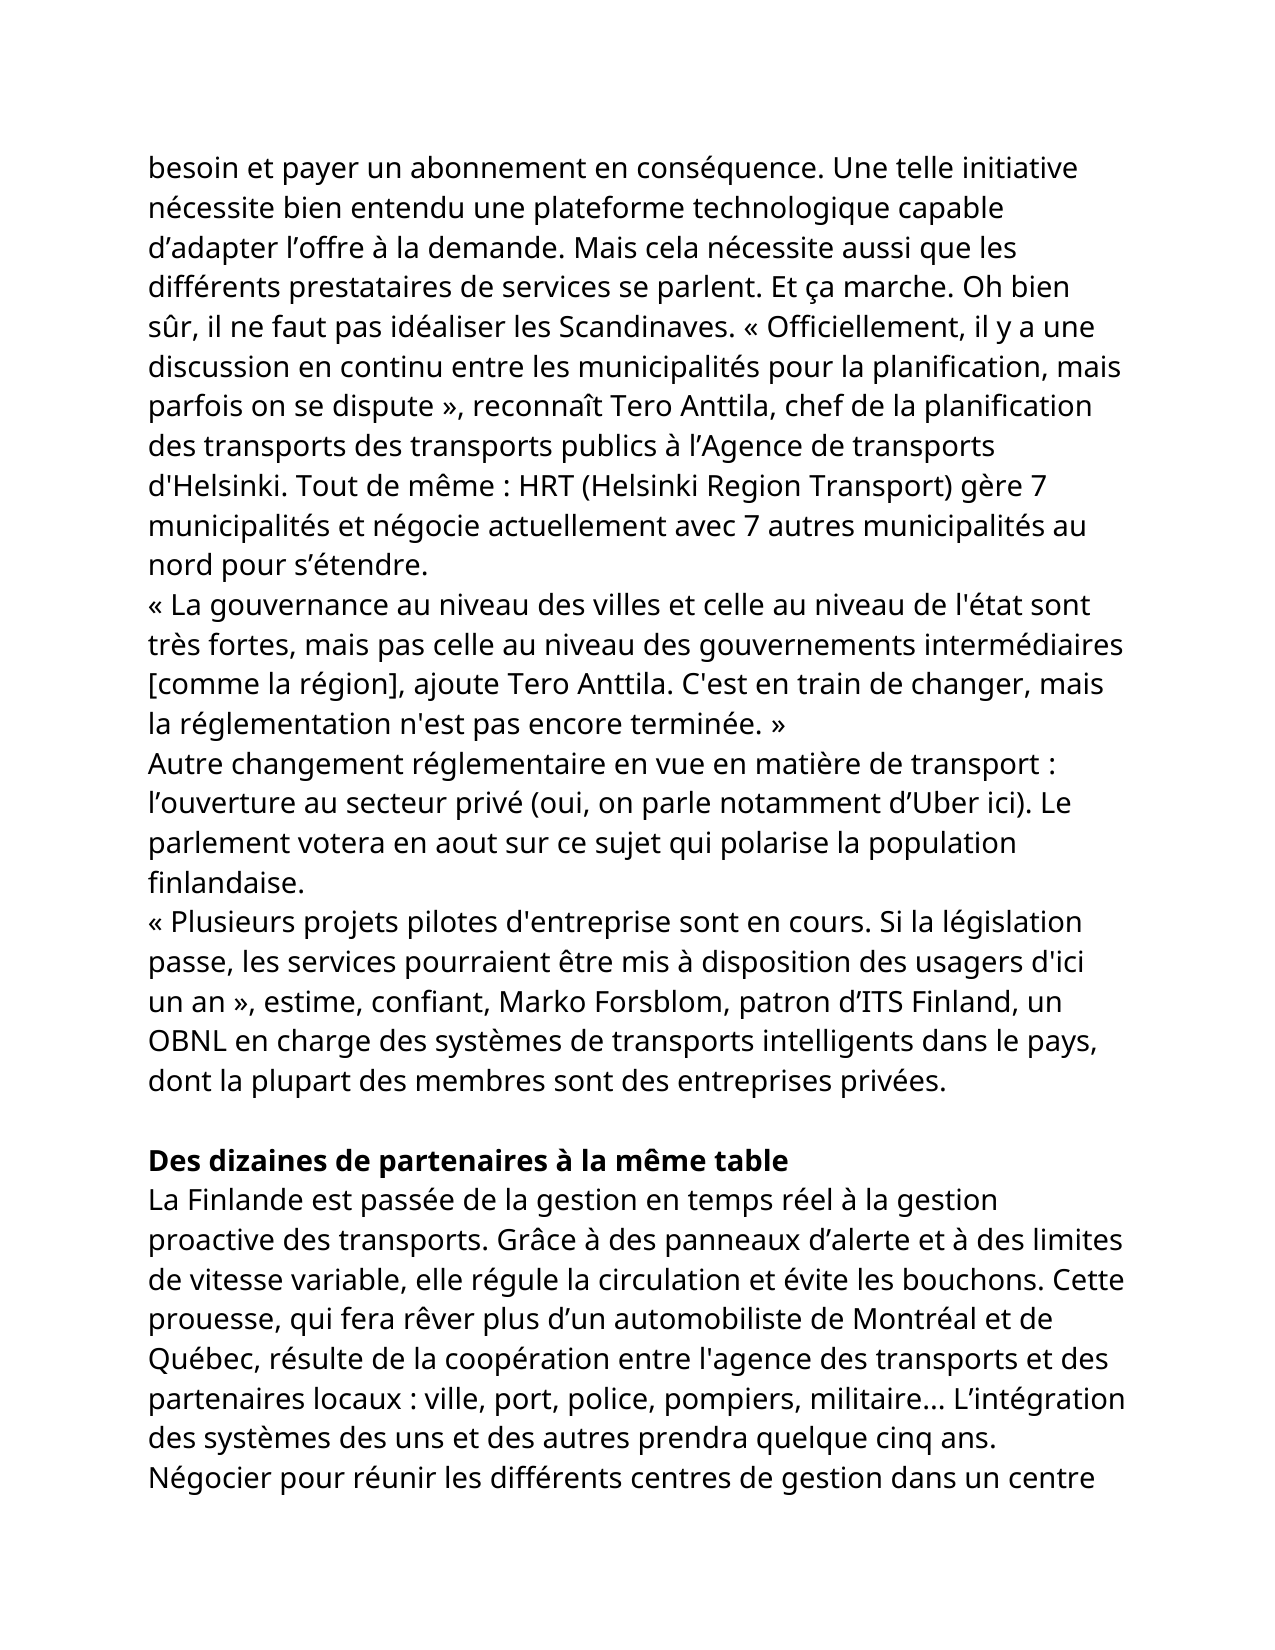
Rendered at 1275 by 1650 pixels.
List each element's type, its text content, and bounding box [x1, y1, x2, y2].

text Des dizaines de partenaires à la même table [148, 1140, 1127, 1179]
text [148, 1179, 1127, 1497]
text « La gouvernance au niveau des villes et celle au niveau de l'état sont très fortes, mais pas celle au niveau des gouvernements intermédiaires [comme la région], ajoute Tero Anttila. C'est en train de changer, mais la réglementation n'est pas encore terminée. » [148, 584, 1127, 743]
text Autre changement réglementaire en vue en matière de transport : l’ouverture au secteur privé (oui, on parle notamment d’Uber ici). Le parlement votera en aout sur ce sujet qui polarise la population finlandaise. [148, 743, 1127, 902]
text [148, 148, 1127, 584]
text « Plusieurs projets pilotes d'entreprise sont en cours. Si la législation passe, les services pourraient être mis à disposition des usagers d'ici un an », estime, confiant, Marko Forsblom, patron d’ITS Finland, un OBNL en charge des systèmes de transports intelligents dans le pays, dont la plupart des membres sont des entreprises privées. [148, 902, 1127, 1100]
